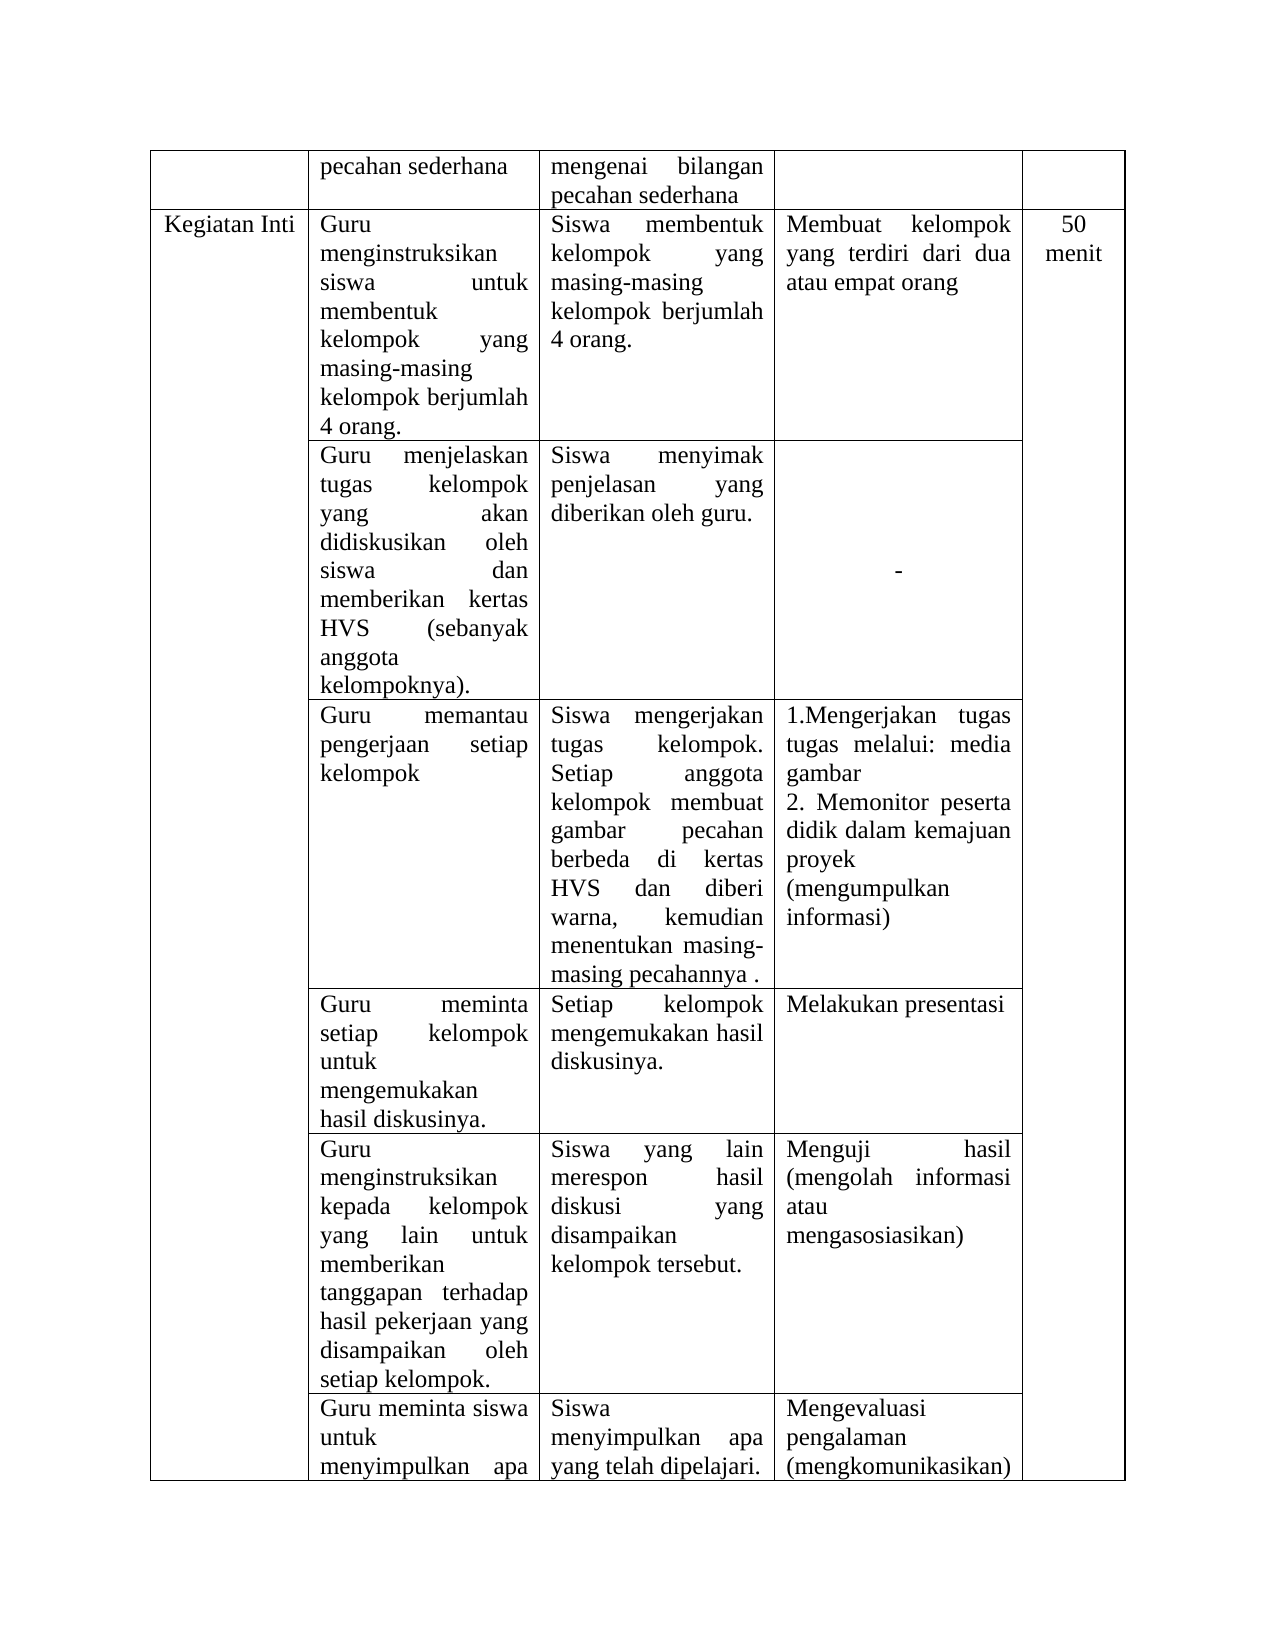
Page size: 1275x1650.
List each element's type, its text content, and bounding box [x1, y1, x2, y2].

table_cell Siswa yang lain merespon hasil diskusi yang disampaikan kelompok tersebut. [540, 1134, 774, 1392]
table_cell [540, 151, 774, 208]
table_cell Guru menginstruksikan siswa untuk membentuk kelompok yang masing-masing kelompok berjumlah 4 orang. [309, 210, 539, 439]
table_cell Siswa menyimak penjelasan yang diberikan oleh guru. [540, 441, 774, 699]
table_cell Guru memantau pengerjaan setiap kelompok [309, 700, 539, 988]
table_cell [309, 151, 539, 208]
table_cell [309, 1394, 539, 1480]
table_cell Guru menginstruksikan kepada kelompok yang lain untuk memberikan tanggapan terhadap hasil pekerjaan yang disampaikan oleh setiap kelompok. [309, 1134, 539, 1392]
table_cell Melakukan presentasi [775, 989, 1022, 1133]
table_cell 50 menit [1023, 210, 1124, 1480]
table_cell Guru menjelaskan tugas kelompok yang akan didiskusikan oleh siswa dan memberikan kertas HVS (sebanyak anggota kelompoknya). [309, 441, 539, 699]
table_cell - [775, 441, 1022, 699]
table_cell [540, 1394, 774, 1480]
table_cell Guru meminta setiap kelompok untuk mengemukakan hasil diskusinya. [309, 989, 539, 1133]
table_cell 1.Mengerjakan tugas tugas melalui: media gambar 2. Memonitor peserta didik dalam kemajuan proyek (mengumpulkan informasi) [775, 700, 1022, 988]
table_cell Menguji hasil (mengolah informasi atau mengasosiasikan) [775, 1134, 1022, 1392]
table_cell Kegiatan Inti [151, 210, 308, 1480]
table_cell Siswa membentuk kelompok yang masing-masing kelompok berjumlah 4 orang. [540, 210, 774, 439]
table_cell Membuat kelompok yang terdiri dari dua atau empat orang [775, 210, 1022, 439]
table_cell Siswa mengerjakan tugas kelompok. Setiap anggota kelompok membuat gambar pecahan berbeda di kertas HVS dan diberi warna, kemudian menentukan masing-masing pecahannya . [540, 700, 774, 988]
table_cell Setiap kelompok mengemukakan hasil diskusinya. [540, 989, 774, 1133]
table_cell - [775, 151, 1022, 208]
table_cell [775, 1394, 1022, 1480]
